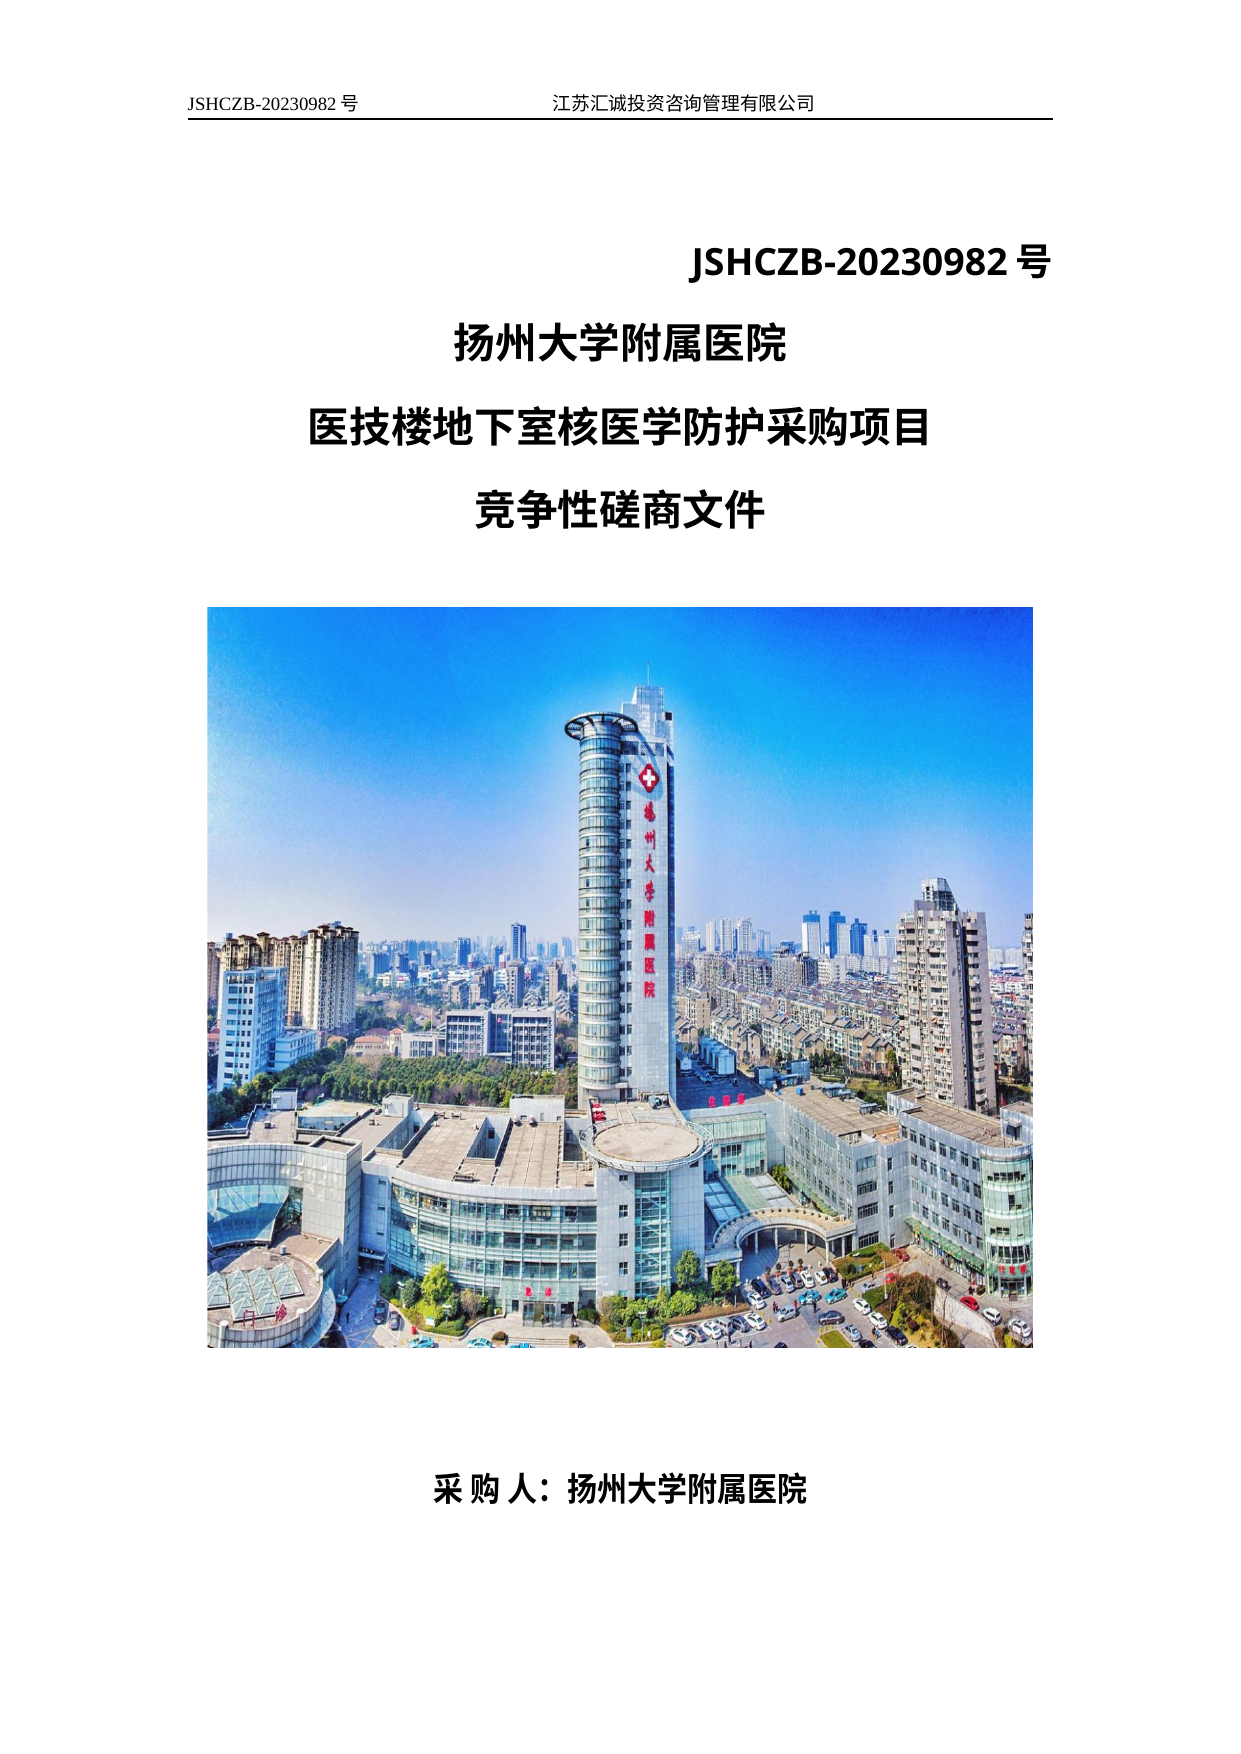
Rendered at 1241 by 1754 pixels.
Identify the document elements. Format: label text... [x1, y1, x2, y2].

text 医技楼地下室核医学防护采购项目 [187, 375, 1053, 459]
text 竞争性磋商文件 [187, 459, 1053, 542]
text JSHCZB-20230982号 [187, 227, 1053, 292]
picture [207, 607, 1033, 1348]
text 扬州大学附属医院 [187, 292, 1053, 375]
text 采 购 人：扬州大学附属医院 [187, 1455, 1053, 1520]
